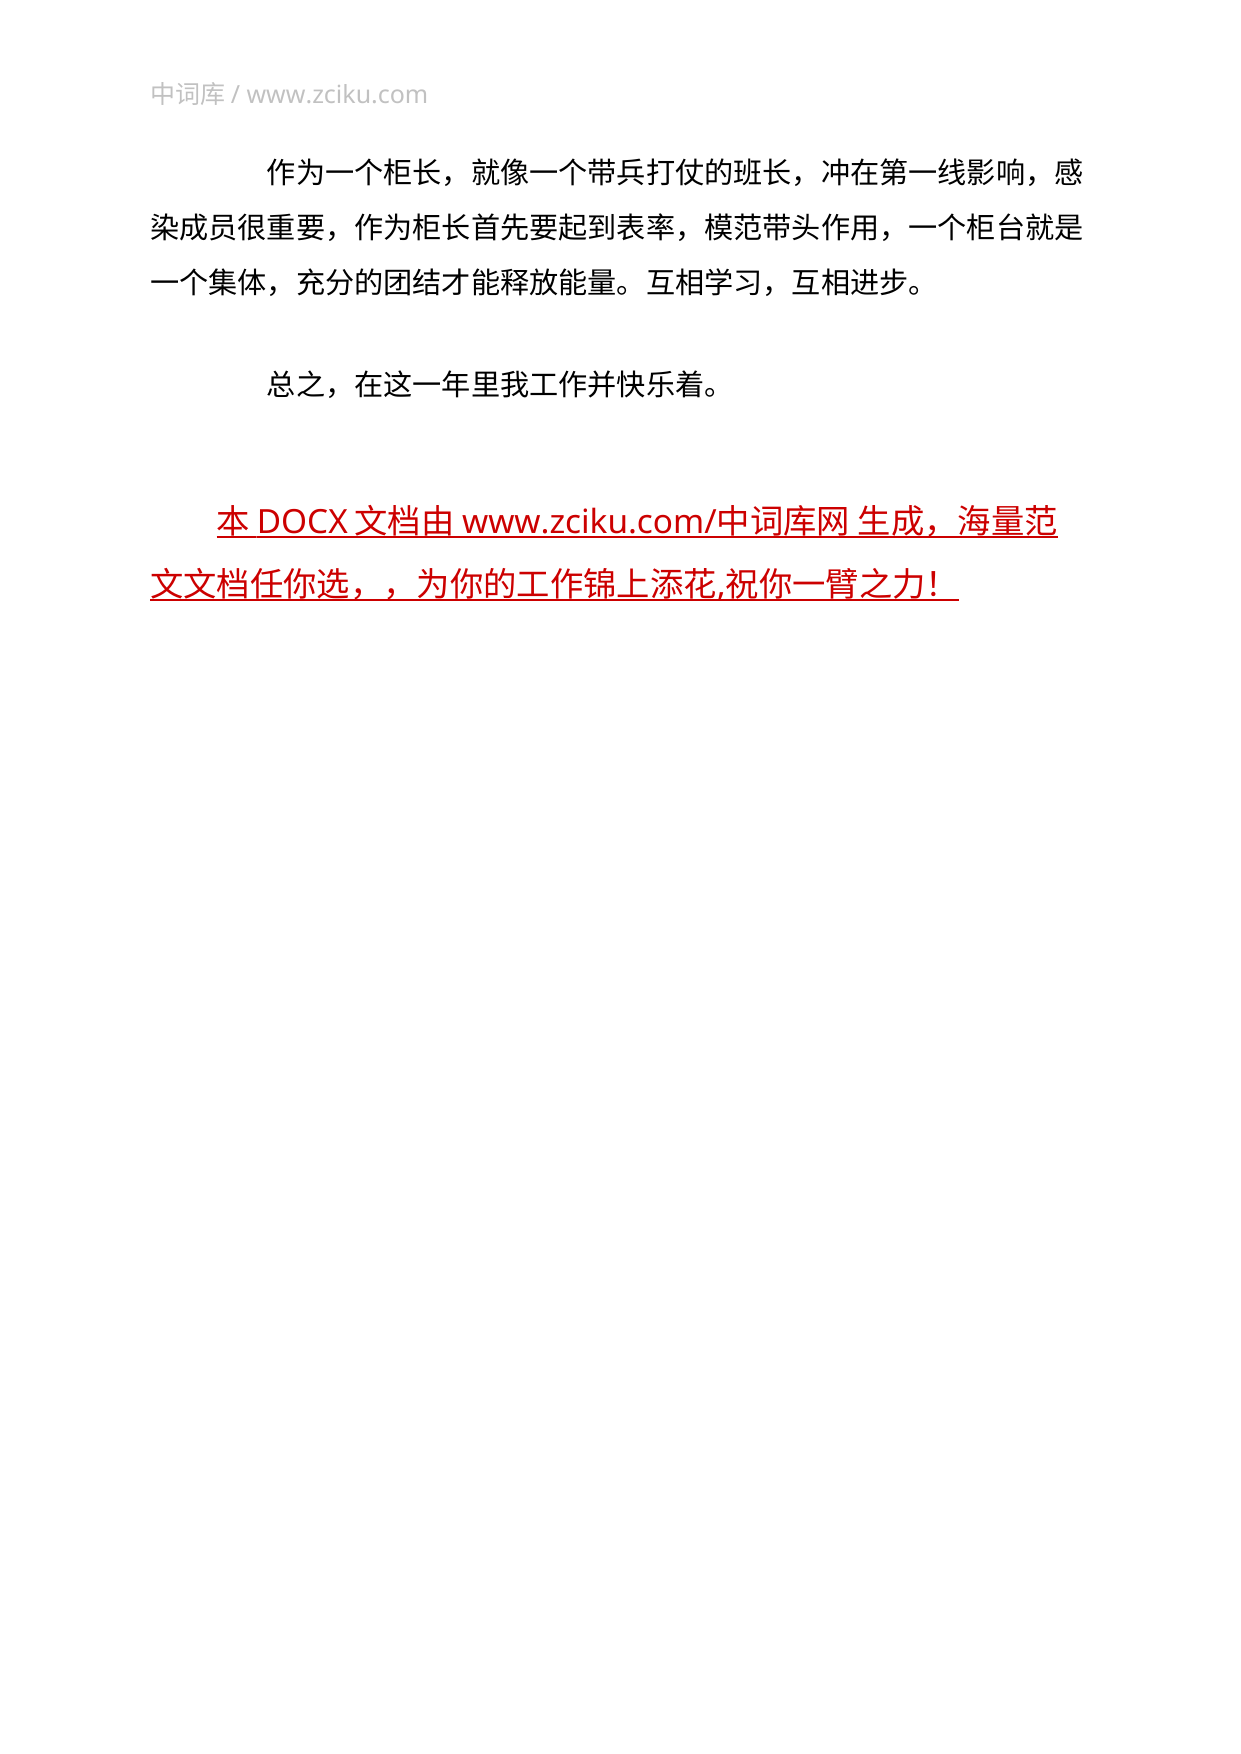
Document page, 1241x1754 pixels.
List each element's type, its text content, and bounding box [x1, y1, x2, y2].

text 总之，在这一年里我工作并快乐着。 [150, 362, 1090, 404]
text 作为一个柜长，就像一个带兵打仗的班长，冲在第一线影响，感染成员很重要，作为柜长首先要起到表率，模范带头作用，一个柜台就是一个集体，充分的团结才能释放能量。互相学习，互相进步。 [150, 150, 1090, 302]
text 本DOCX文档由 www.zciku.com/中词库网 生成，海量范文文档任你选，，为你的工作锦上添花,祝你一臂之力！ [150, 494, 1090, 606]
